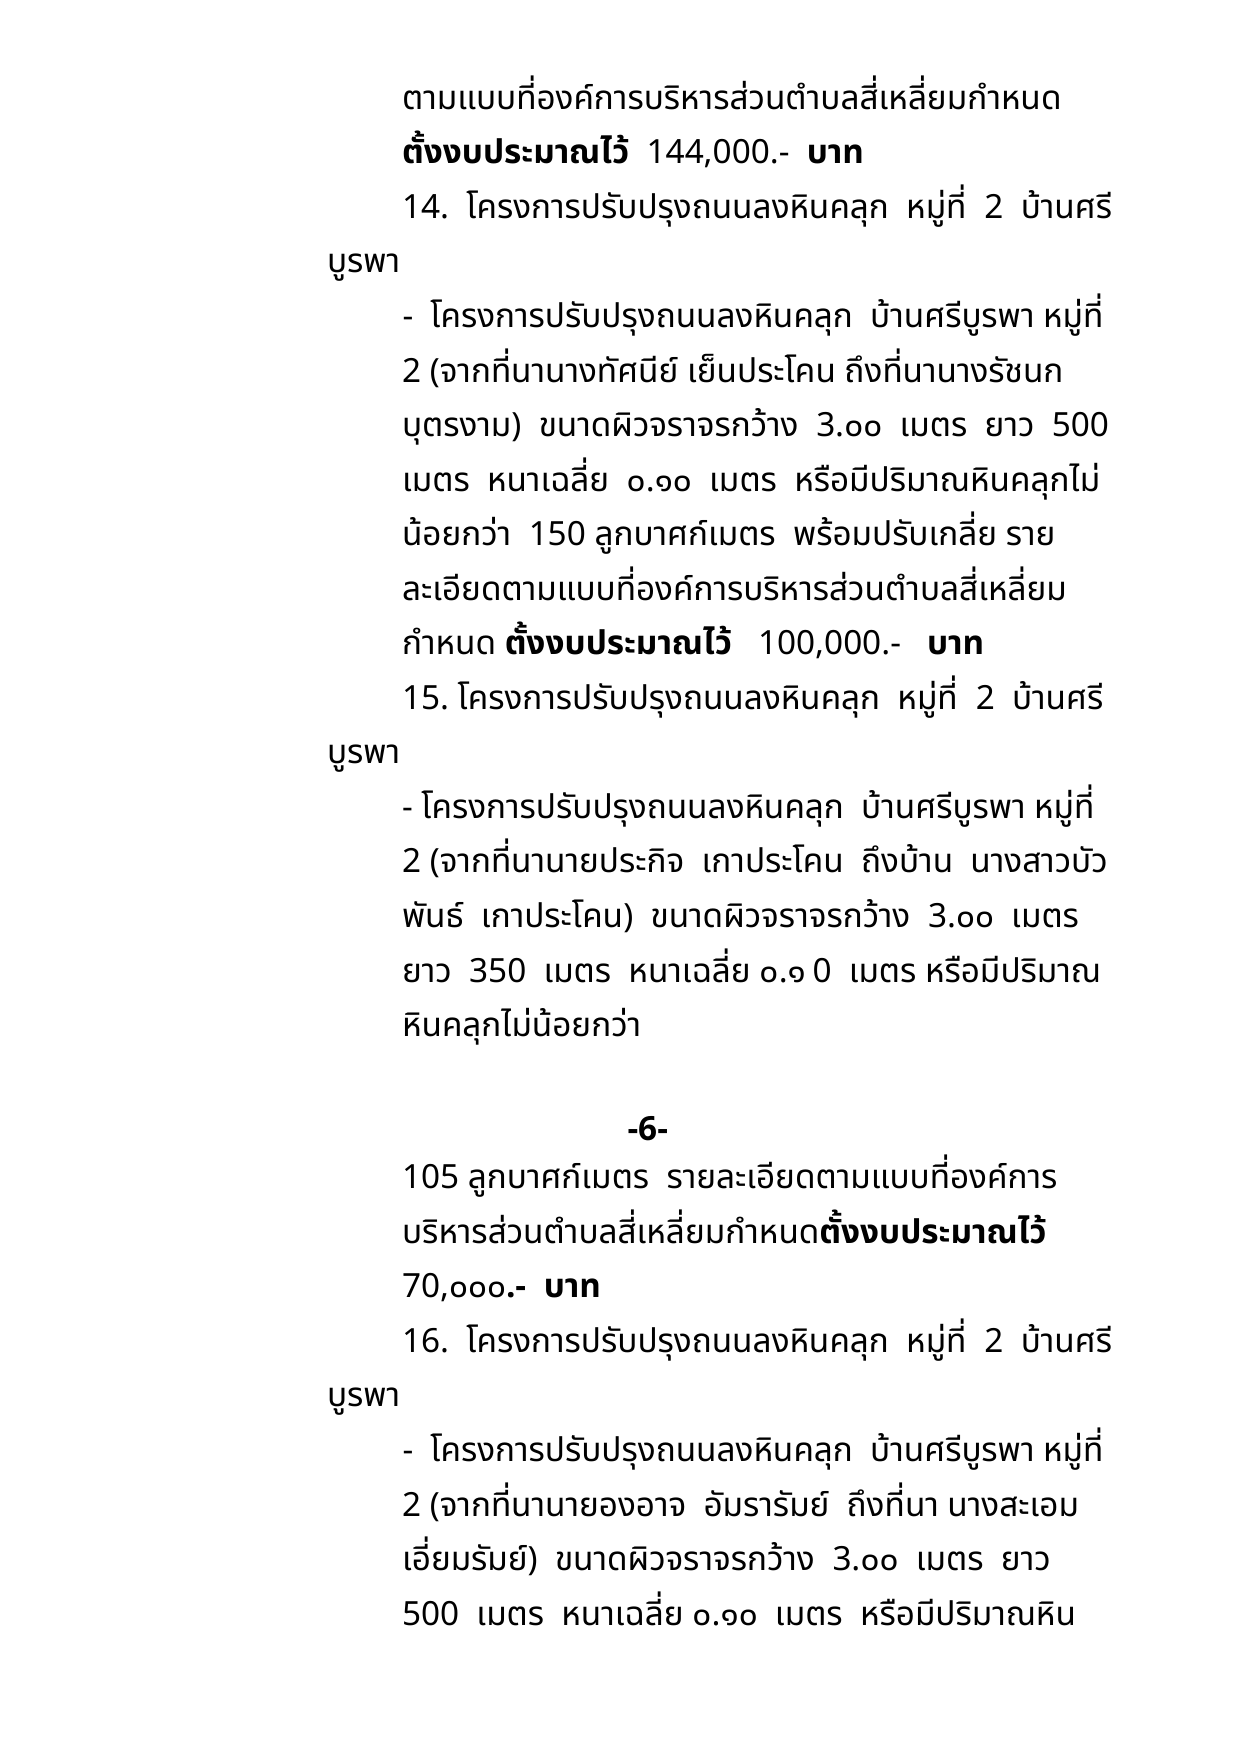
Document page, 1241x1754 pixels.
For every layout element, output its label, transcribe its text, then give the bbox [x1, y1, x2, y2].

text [402, 1426, 1116, 1640]
text - โครงการปรับปรุงถนนลงหินคลุก บ้านศรีบูรพา หมู่ที่ 2 (จากที่นานางทัศนีย์ เย็นประโคน ถึงที่นานางรัชนก บุตรงาม) ขนาดผิวจราจรกว้าง 3.๐๐ เมตร ยาว 500 เมตร หนาเฉลี่ย ๐.๑๐ เมตร หรือมีปริมาณหินคลุกไม่น้อยกว่า 150 ลูกบาศก์เมตร พร้อมปรับเกลี่ย รายละเอียดตามแบบที่องค์การบริหารส่วนตำบลสี่เหลี่ยมกำหนด ตั้งงบประมาณไว้ 100,000.- บาท [402, 292, 1116, 670]
text -6- [627, 1104, 1116, 1150]
text 14. โครงการปรับปรุงถนนลงหินคลุก หมู่ที่ 2 บ้านศรีบูรพา [327, 183, 1116, 288]
text 15. โครงการปรับปรุงถนนลงหินคลุก หมู่ที่ 2 บ้านศรีบูรพา [327, 674, 1116, 779]
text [402, 74, 1116, 179]
text 105 ลูกบาศก์เมตร รายละเอียดตามแบบที่องค์การบริหารส่วนตำบลสี่เหลี่ยมกำหนดตั้งงบประมาณไว้ 70,๐๐๐.- บาท [402, 1153, 1116, 1313]
text - โครงการปรับปรุงถนนลงหินคลุก บ้านศรีบูรพา หมู่ที่ 2 (จากที่นานายประกิจ เกาประโคน ถึงบ้าน นางสาวบัวพันธ์ เกาประโคน) ขนาดผิวจราจรกว้าง 3.๐๐ เมตร ยาว 350 เมตร หนาเฉลี่ย ๐.๑0 เมตร หรือมีปริมาณหินคลุกไม่น้อยกว่า [402, 783, 1116, 1051]
text 16. โครงการปรับปรุงถนนลงหินคลุก หมู่ที่ 2 บ้านศรีบูรพา [327, 1317, 1116, 1422]
